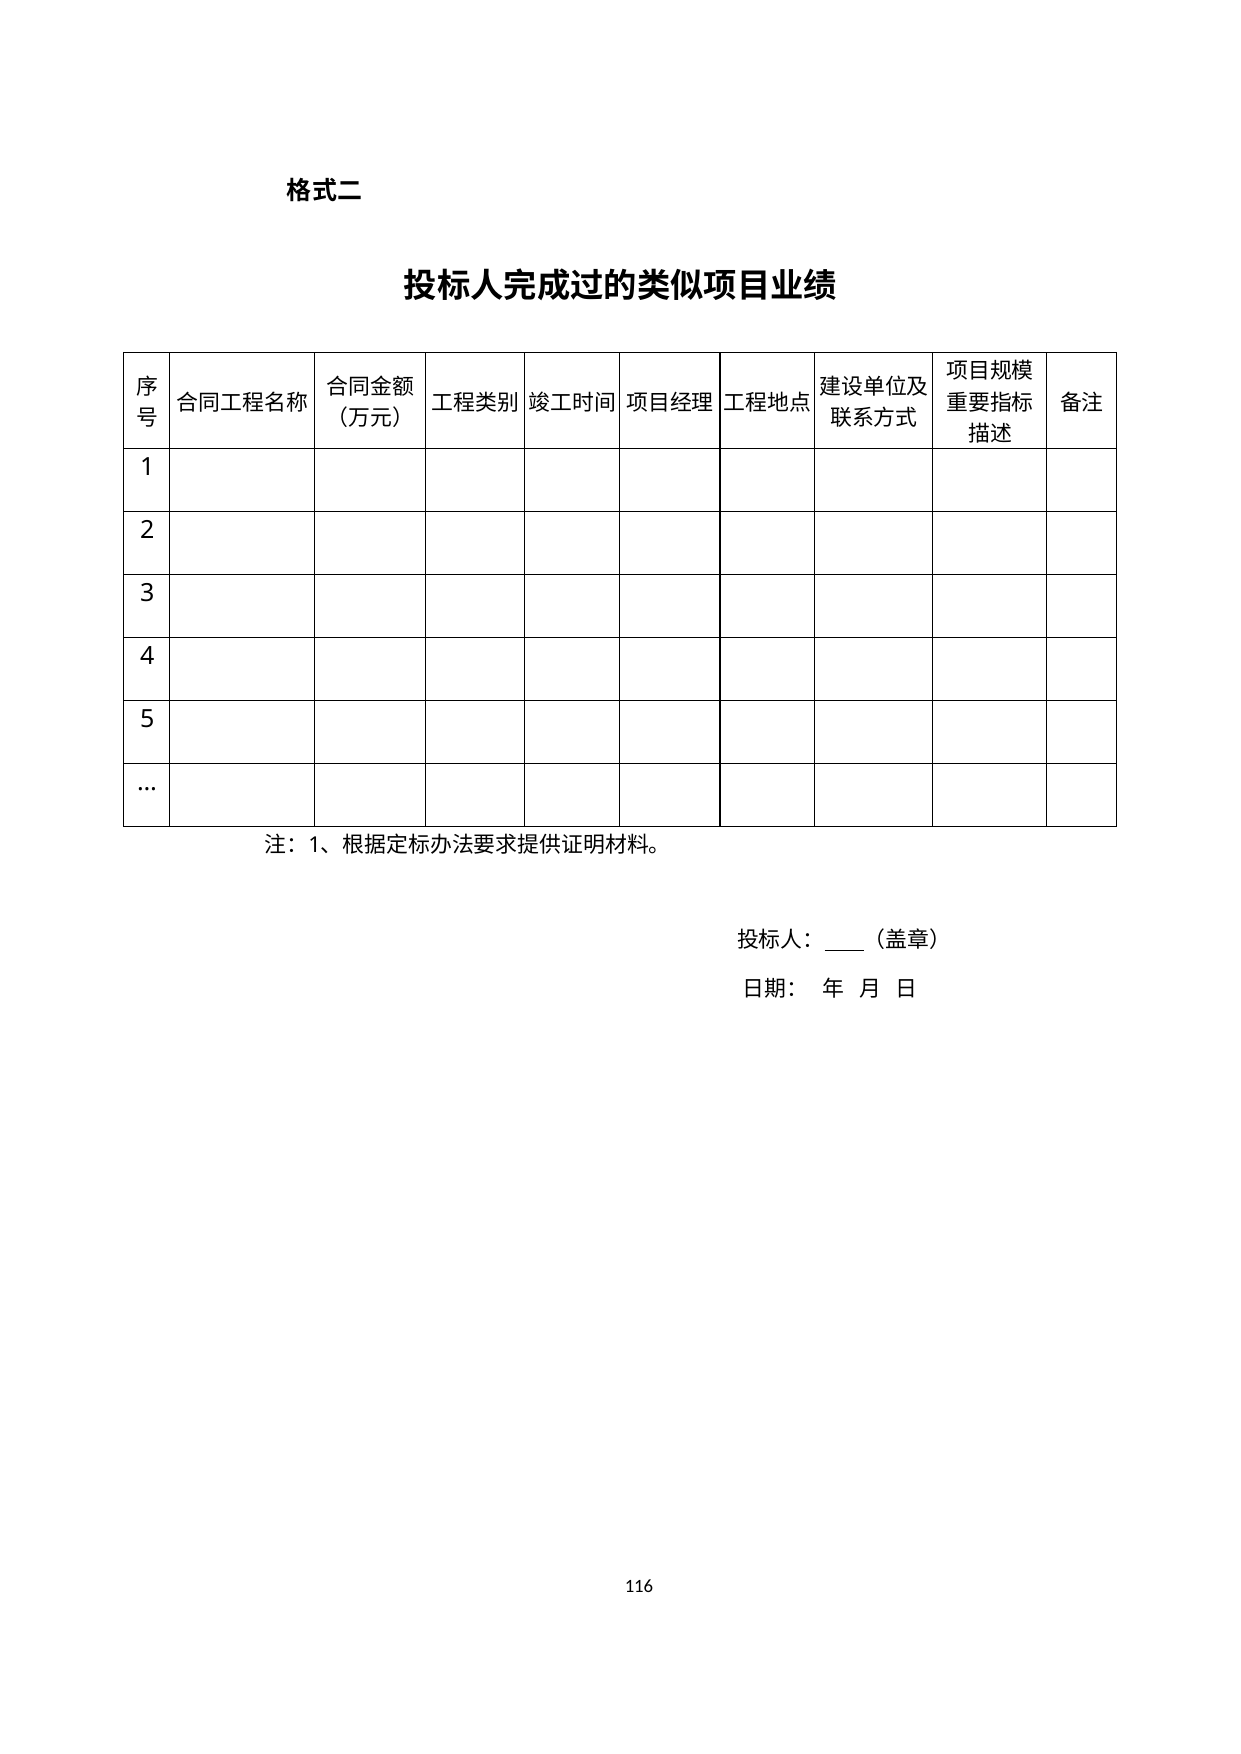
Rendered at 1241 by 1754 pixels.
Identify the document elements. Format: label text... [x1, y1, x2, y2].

table_cell [426, 512, 524, 574]
table_header 合同工程名称 [170, 353, 314, 448]
table_cell [315, 701, 425, 763]
table_header 工程地点 [721, 353, 814, 448]
table_cell [525, 512, 619, 574]
table_header 备注 [1047, 353, 1116, 448]
table_cell [815, 449, 932, 511]
table_cell [170, 449, 314, 511]
table_header 合同金额（万元） [315, 353, 425, 448]
table_cell [315, 575, 425, 637]
table_cell [170, 575, 314, 637]
table_cell [426, 575, 524, 637]
table_cell [1047, 764, 1116, 826]
text 注：1、根据定标办法要求提供证明材料。 [235, 827, 1048, 859]
table_cell [315, 512, 425, 574]
table_cell [815, 575, 932, 637]
text 投标人： （盖章） [235, 922, 1053, 954]
table_header 序号 [124, 353, 169, 448]
table_cell [815, 701, 932, 763]
table_cell [315, 764, 425, 826]
table_cell [170, 764, 314, 826]
table_cell [1047, 575, 1116, 637]
table_cell 3 [124, 575, 169, 637]
table_header 竣工时间 [525, 353, 619, 448]
table_cell [426, 764, 524, 826]
table_cell [315, 638, 425, 700]
table_cell [933, 701, 1046, 763]
table_cell [620, 638, 719, 700]
table_cell [933, 575, 1046, 637]
table_cell [620, 575, 719, 637]
text 格式二 [235, 171, 1053, 207]
table_cell [815, 638, 932, 700]
table_cell [721, 764, 814, 826]
table_cell 4 [124, 638, 169, 700]
table_cell [1047, 638, 1116, 700]
table_cell [170, 638, 314, 700]
table_cell [620, 764, 719, 826]
text 日期： 年 月 日 [235, 970, 1053, 1003]
table_cell [815, 512, 932, 574]
table_header 项目规模重要指标描述 [933, 353, 1046, 448]
table_cell [525, 638, 619, 700]
table_cell [1047, 701, 1116, 763]
table_cell [525, 575, 619, 637]
table_cell [721, 701, 814, 763]
table_header 建设单位及联系方式 [815, 353, 932, 448]
table_cell [721, 638, 814, 700]
table_cell [721, 512, 814, 574]
table_cell [933, 512, 1046, 574]
table_header 工程类别 [426, 353, 524, 448]
table_cell [525, 701, 619, 763]
table_cell 5 [124, 701, 169, 763]
table_cell [620, 449, 719, 511]
table_cell [933, 449, 1046, 511]
text 投标人完成过的类似项目业绩 [187, 250, 1053, 315]
table_cell [1047, 512, 1116, 574]
table_cell [426, 449, 524, 511]
table_cell [721, 575, 814, 637]
table_cell [315, 449, 425, 511]
table_cell [170, 701, 314, 763]
table_cell [426, 701, 524, 763]
table_cell [525, 764, 619, 826]
table_cell [426, 638, 524, 700]
table_cell [620, 512, 719, 574]
table_cell 2 [124, 512, 169, 574]
table_cell [933, 764, 1046, 826]
table_cell [815, 764, 932, 826]
table_cell … [124, 764, 169, 826]
table_cell [620, 701, 719, 763]
table_header 项目经理 [620, 353, 719, 448]
table_cell [721, 449, 814, 511]
table_cell [525, 449, 619, 511]
table_cell 1 [124, 449, 169, 511]
table_cell [170, 512, 314, 574]
table_cell [1047, 449, 1116, 511]
table_cell [933, 638, 1046, 700]
